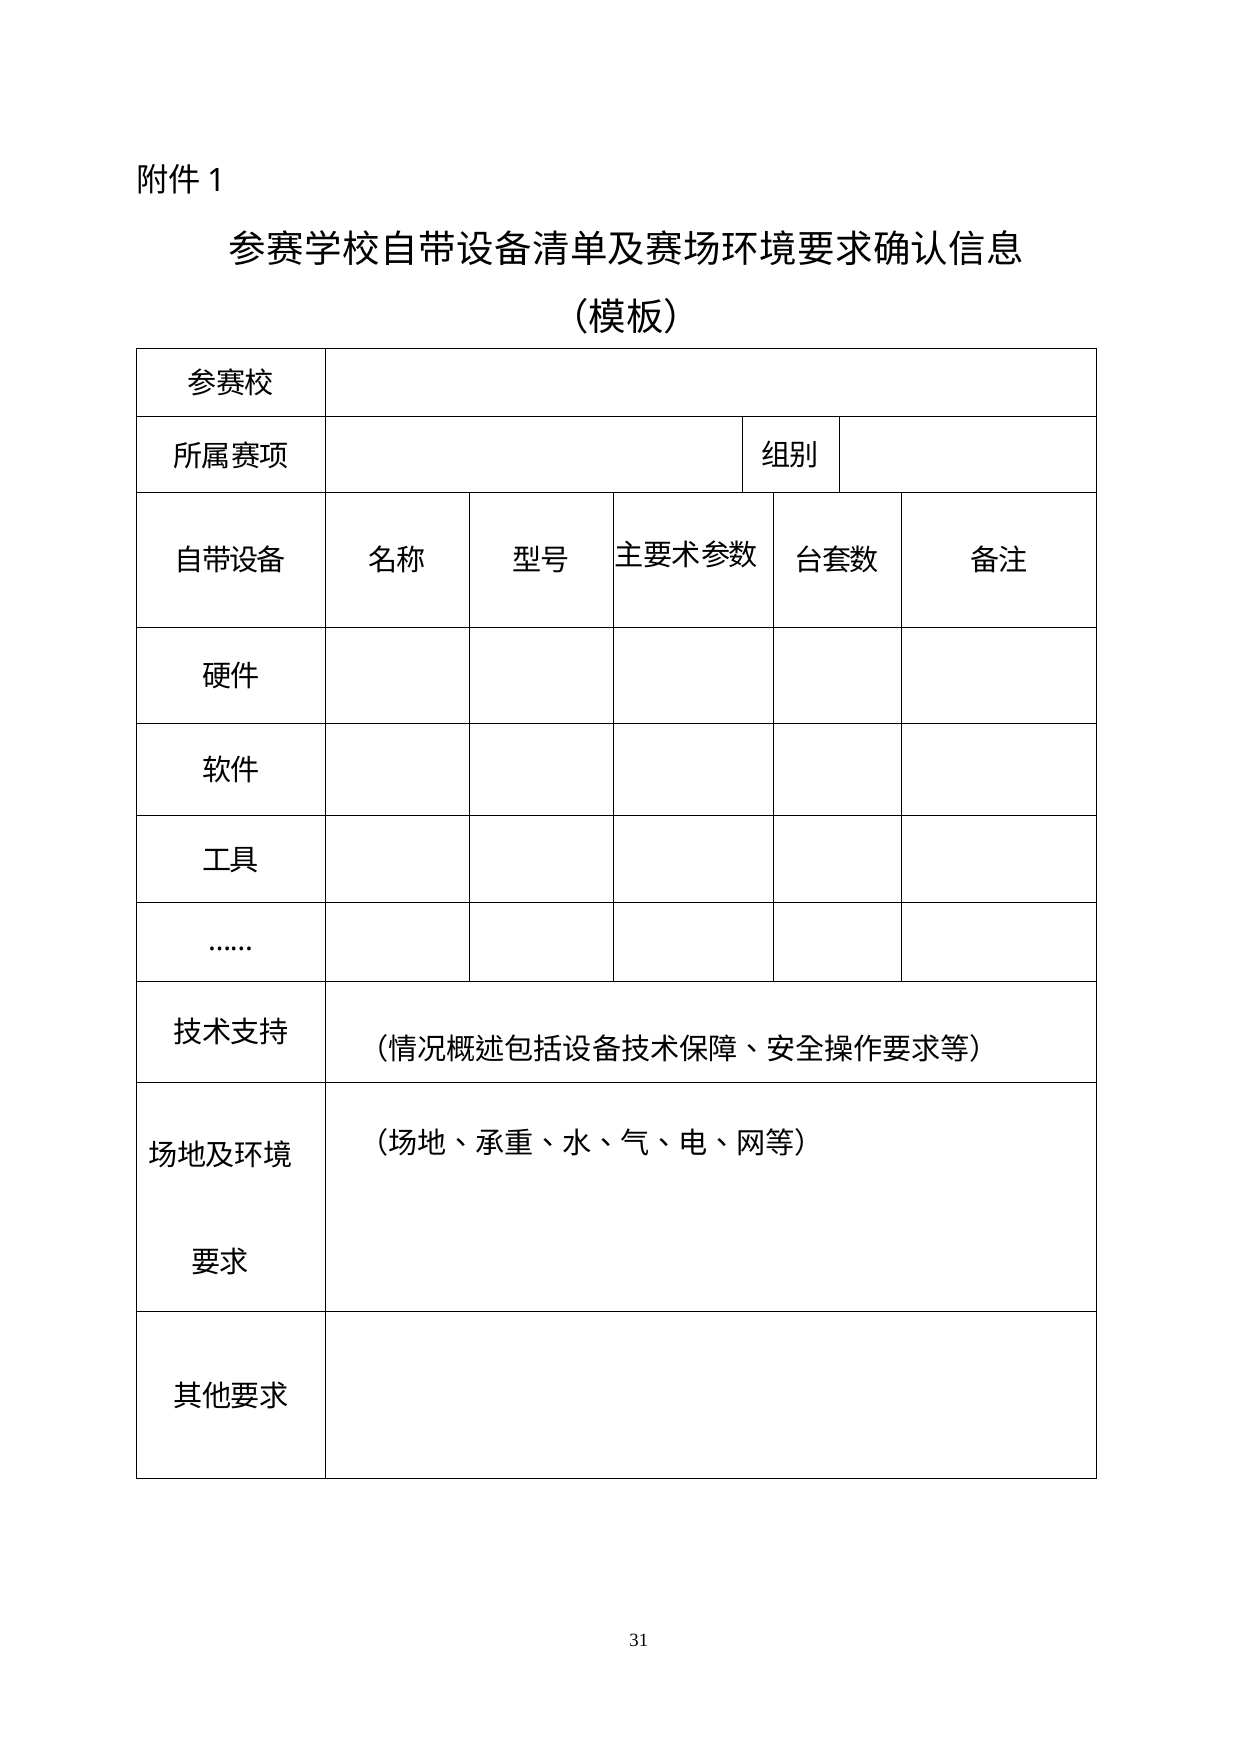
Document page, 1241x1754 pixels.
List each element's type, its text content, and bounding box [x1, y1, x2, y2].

table_cell [902, 724, 1096, 815]
table_cell [326, 628, 469, 723]
table_cell [326, 816, 469, 902]
table_cell [902, 903, 1096, 981]
table_cell [470, 628, 613, 723]
table_cell [614, 816, 773, 902]
table_cell [326, 724, 469, 815]
text （模板） [136, 279, 1116, 347]
table_cell [774, 628, 901, 723]
table_cell [840, 417, 1096, 492]
table_cell 场地及环境要求 [137, 1083, 325, 1311]
table_cell 硬件 [137, 628, 325, 723]
table_cell [614, 903, 773, 981]
table_header 参赛校 [137, 349, 325, 416]
text 参赛学校自带设备清单及赛场环境要求确认信息 [136, 212, 1116, 279]
table_cell [470, 816, 613, 902]
table_cell （情况概述包括设备技术保障、安全操作要求等） [326, 982, 1096, 1082]
table_cell [326, 903, 469, 981]
table_cell [470, 903, 613, 981]
table_cell [470, 724, 613, 815]
table_cell [614, 724, 773, 815]
table_cell 台套数 [774, 493, 901, 627]
text 附件1 [136, 144, 1116, 212]
table_cell 主要术参数 [614, 493, 773, 627]
table_cell 型号 [470, 493, 613, 627]
table_cell 自带设备 [137, 493, 325, 627]
table_cell [774, 816, 901, 902]
table_cell [774, 724, 901, 815]
table_cell [902, 816, 1096, 902]
table_cell [326, 1312, 1096, 1478]
table_cell 名称 [326, 493, 469, 627]
table_cell [774, 903, 901, 981]
table_cell 软件 [137, 724, 325, 815]
table_cell 组别 [743, 417, 839, 492]
table_header [326, 349, 1096, 416]
table_cell 工具 [137, 816, 325, 902]
table_cell （场地、承重、水、气、电、网等） [326, 1083, 1096, 1311]
table_cell [614, 628, 773, 723]
table_cell 备注 [902, 493, 1096, 627]
table_cell …… [137, 903, 325, 981]
table_cell [326, 417, 742, 492]
table_cell 技术支持 [137, 982, 325, 1082]
table_cell 所属赛项 [137, 417, 325, 492]
table_cell 其他要求 [137, 1312, 325, 1478]
table_cell [902, 628, 1096, 723]
